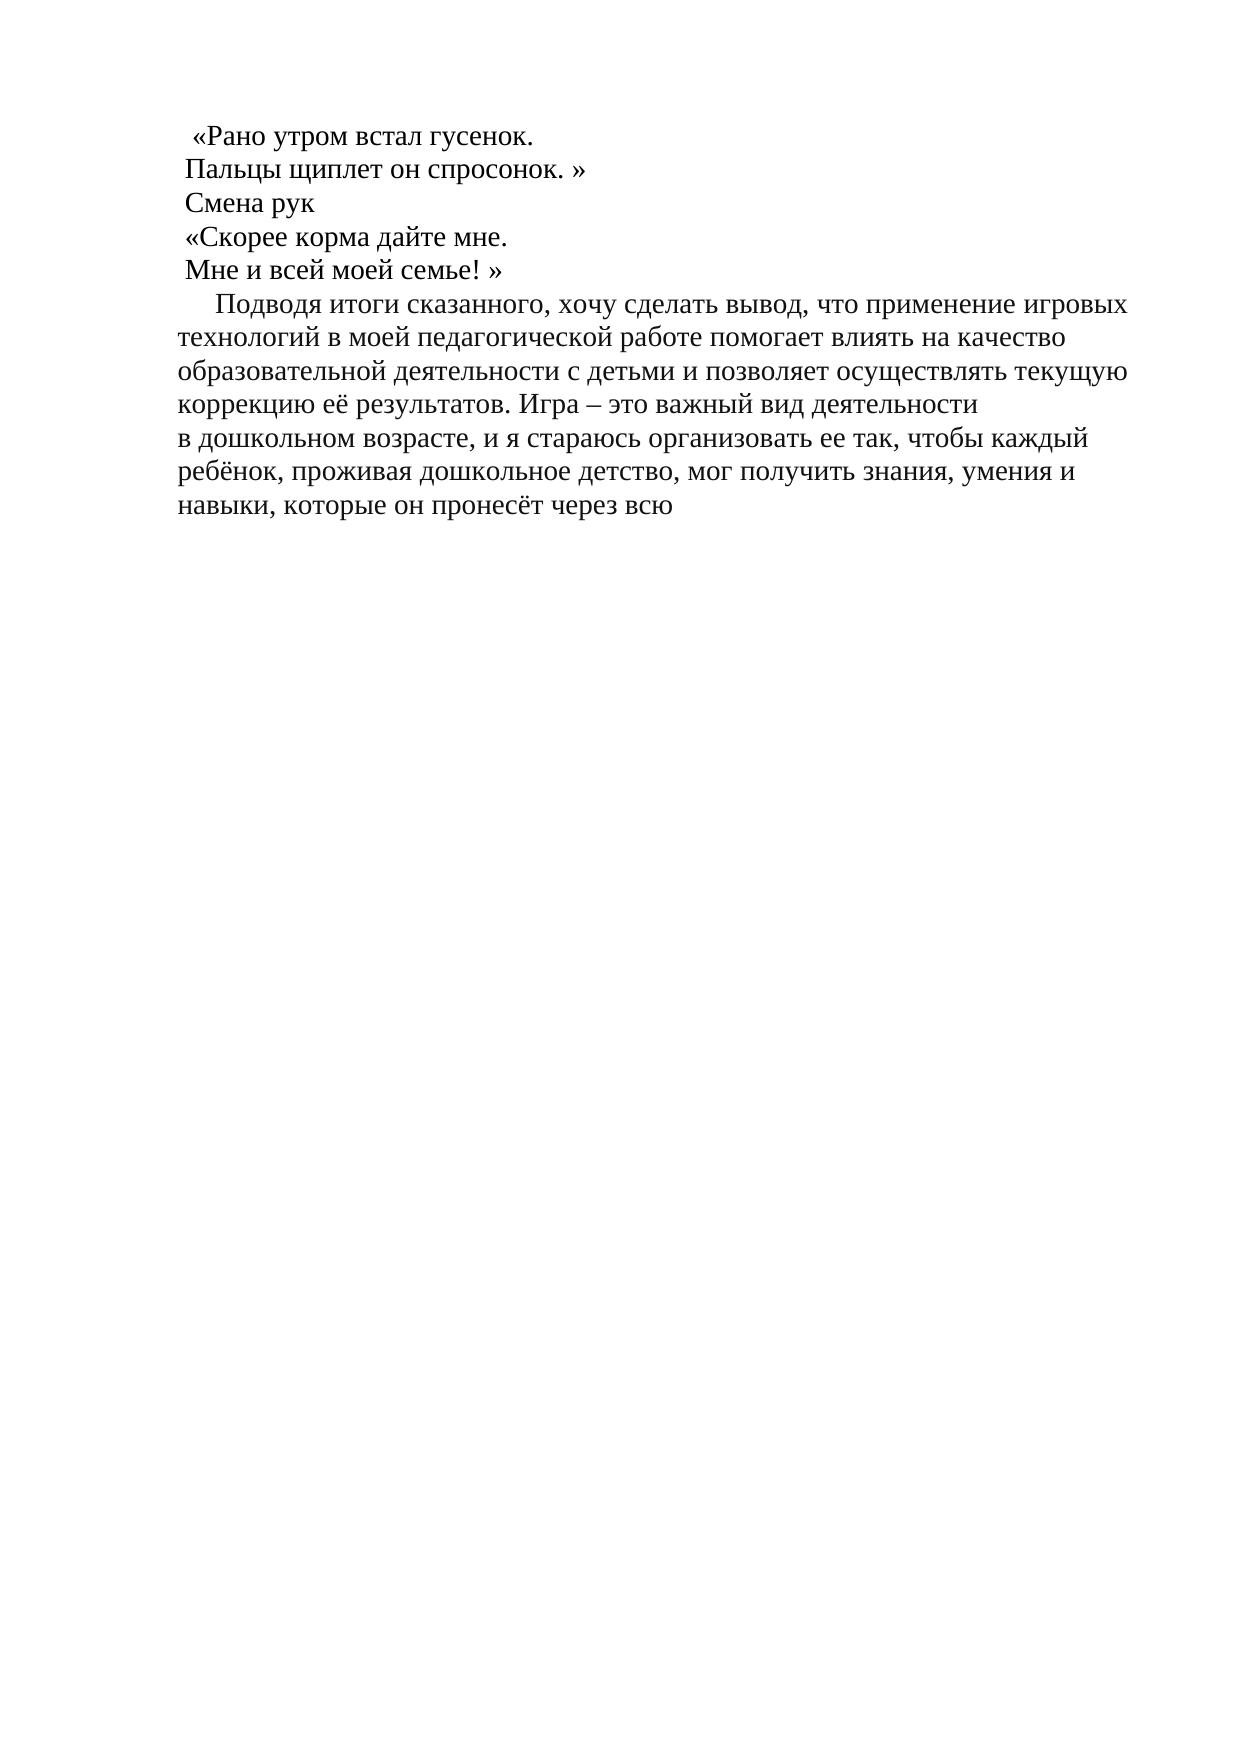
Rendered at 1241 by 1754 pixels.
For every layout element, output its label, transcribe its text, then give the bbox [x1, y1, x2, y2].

text Мне и всей моей семье! » [177, 252, 1152, 286]
text «Скорее корма дайте мне. [177, 219, 1152, 252]
text Пальцы щиплет он спросонок. » [177, 152, 1152, 185]
text «Рано утром встал гусенок. [177, 118, 1152, 152]
text Смена рук [177, 185, 1152, 219]
text Подводя итоги сказанного, хочу сделать вывод, что применение игровых технологий в моей педагогической работе помогает влиять на качество образовательной деятельности с детьми и позволяет осуществлять текущую коррекцию её результатов. Игра – это важный вид деятельности в дошкольном возрасте, и я стараюсь организовать ее так, чтобы каждый ребёнок, проживая дошкольное детство, мог получить знания, умения и навыки, которые он пронесёт через всю [177, 286, 1152, 521]
